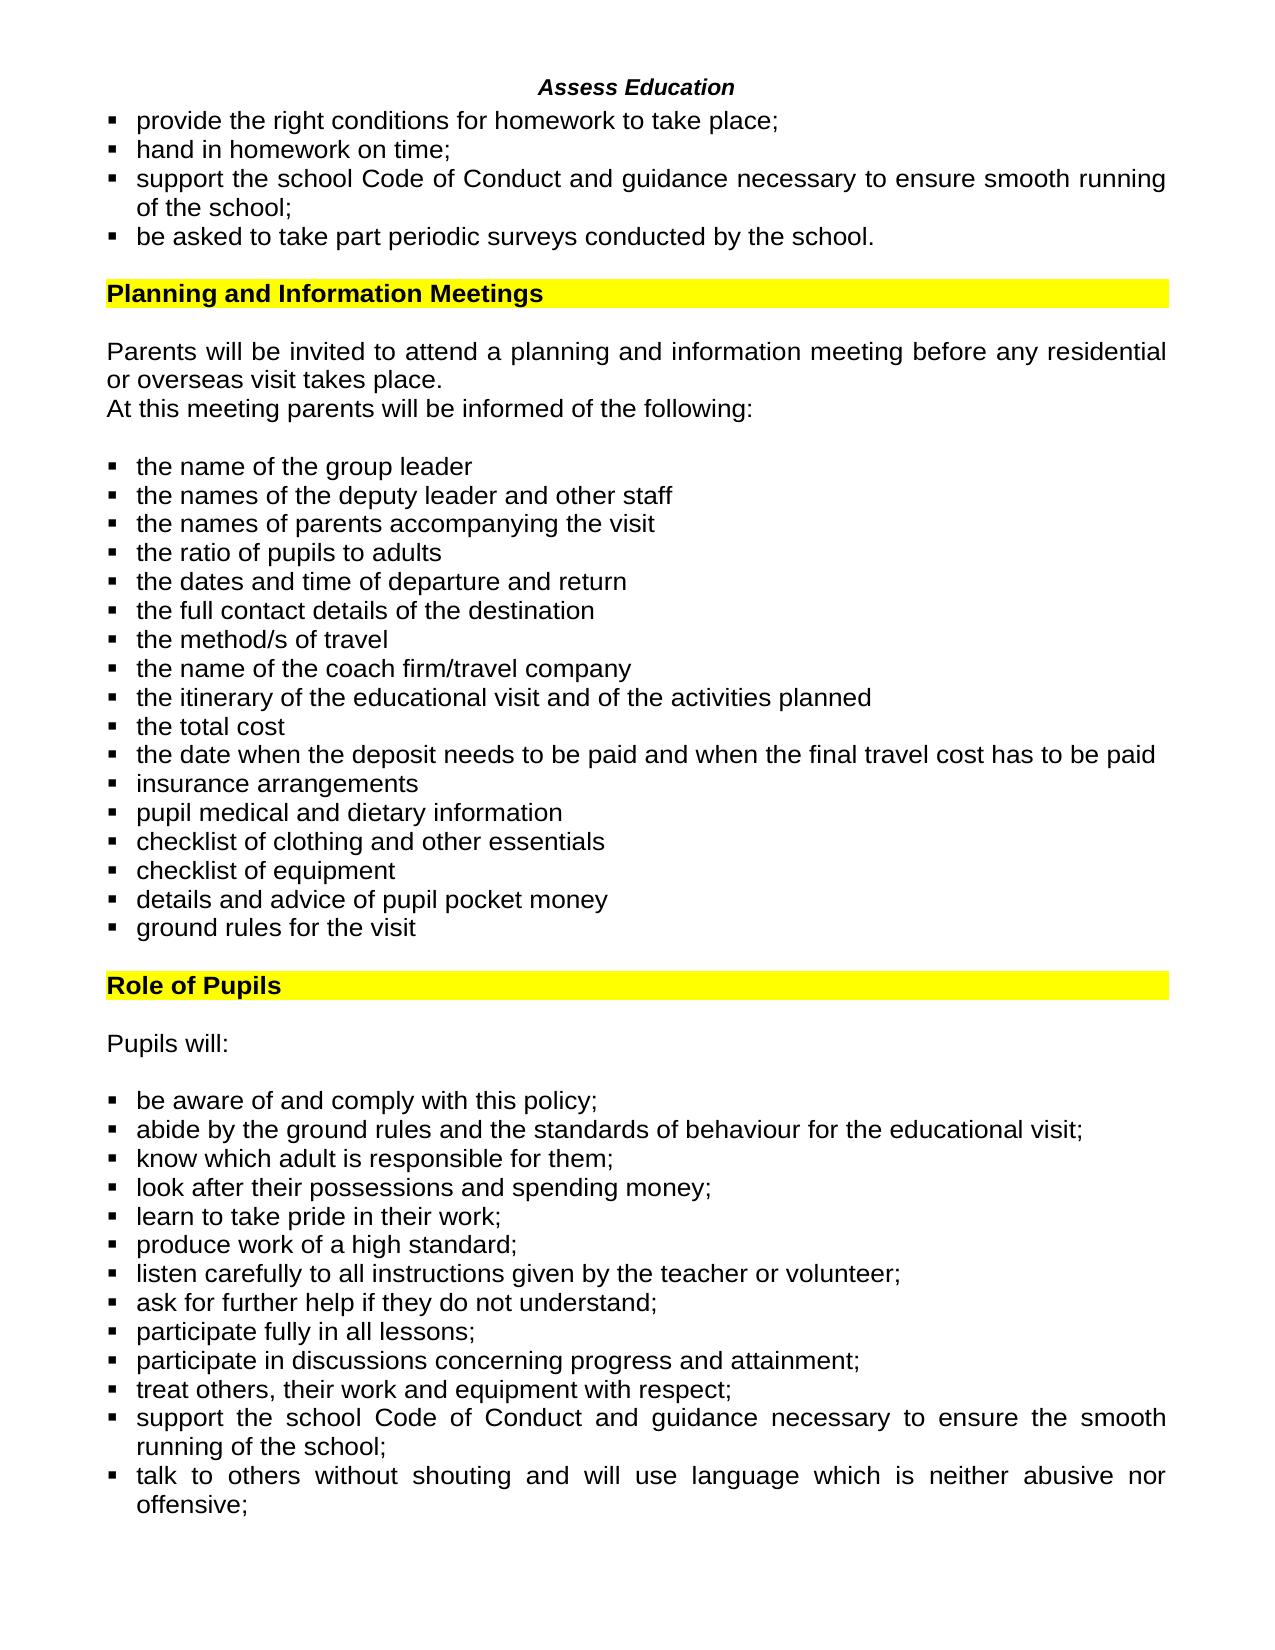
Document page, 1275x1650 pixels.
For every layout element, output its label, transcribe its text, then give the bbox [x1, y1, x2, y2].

text Role of Pupils [106, 971, 1169, 1000]
list hand in homework on time; [106, 135, 1169, 164]
list details and advice of pupil pocket money [106, 884, 1169, 913]
list participate in discussions concerning progress and attainment; [106, 1346, 1169, 1374]
text Pupils will: [106, 1028, 1169, 1057]
list support the school Code of Conduct and guidance necessary to ensure smooth running of the school; [106, 164, 1169, 222]
list the date when the deposit needs to be paid and when the final travel cost has to be paid [106, 740, 1169, 769]
list produce work of a high standard; [106, 1230, 1169, 1259]
list abide by the ground rules and the standards of behaviour for the educational visit; [106, 1115, 1169, 1144]
list ask for further help if they do not understand; [106, 1288, 1169, 1317]
list learn to take pride in their work; [106, 1201, 1169, 1230]
list checklist of equipment [106, 856, 1169, 884]
text Parents will be invited to attend a planning and information meeting before any residential or overseas visit takes place. [106, 337, 1169, 394]
list ground rules for the visit [106, 913, 1169, 942]
list listen carefully to all instructions given by the teacher or volunteer; [106, 1259, 1169, 1288]
list the full contact details of the destination [106, 596, 1169, 625]
text Planning and Information Meetings [106, 279, 1169, 308]
list the method/s of travel [106, 625, 1169, 654]
text At this meeting parents will be informed of the following: [106, 394, 1169, 423]
list the total cost [106, 711, 1169, 740]
list the itinerary of the educational visit and of the activities planned [106, 683, 1169, 711]
list provide the right conditions for homework to take place; [106, 106, 1169, 135]
list the ratio of pupils to adults [106, 538, 1169, 567]
list pupil medical and dietary information [106, 798, 1169, 827]
list look after their possessions and spending money; [106, 1173, 1169, 1201]
list be aware of and comply with this policy; [106, 1086, 1169, 1115]
list insurance arrangements [106, 769, 1169, 798]
list the name of the coach firm/travel company [106, 654, 1169, 683]
list the dates and time of departure and return [106, 567, 1169, 596]
list know which adult is responsible for them; [106, 1144, 1169, 1173]
list the name of the group leader [106, 452, 1169, 481]
list be asked to take part periodic surveys conducted by the school. [106, 222, 1169, 251]
list talk to others without shouting and will use language which is neither abusive nor offensive; [106, 1461, 1169, 1519]
list the names of parents accompanying the visit [106, 509, 1169, 538]
list participate fully in all lessons; [106, 1317, 1169, 1346]
list support the school Code of Conduct and guidance necessary to ensure the smooth running of the school; [106, 1403, 1169, 1461]
list the names of the deputy leader and other staff [106, 481, 1169, 509]
list treat others, their work and equipment with respect; [106, 1374, 1169, 1403]
list checklist of clothing and other essentials [106, 827, 1169, 856]
